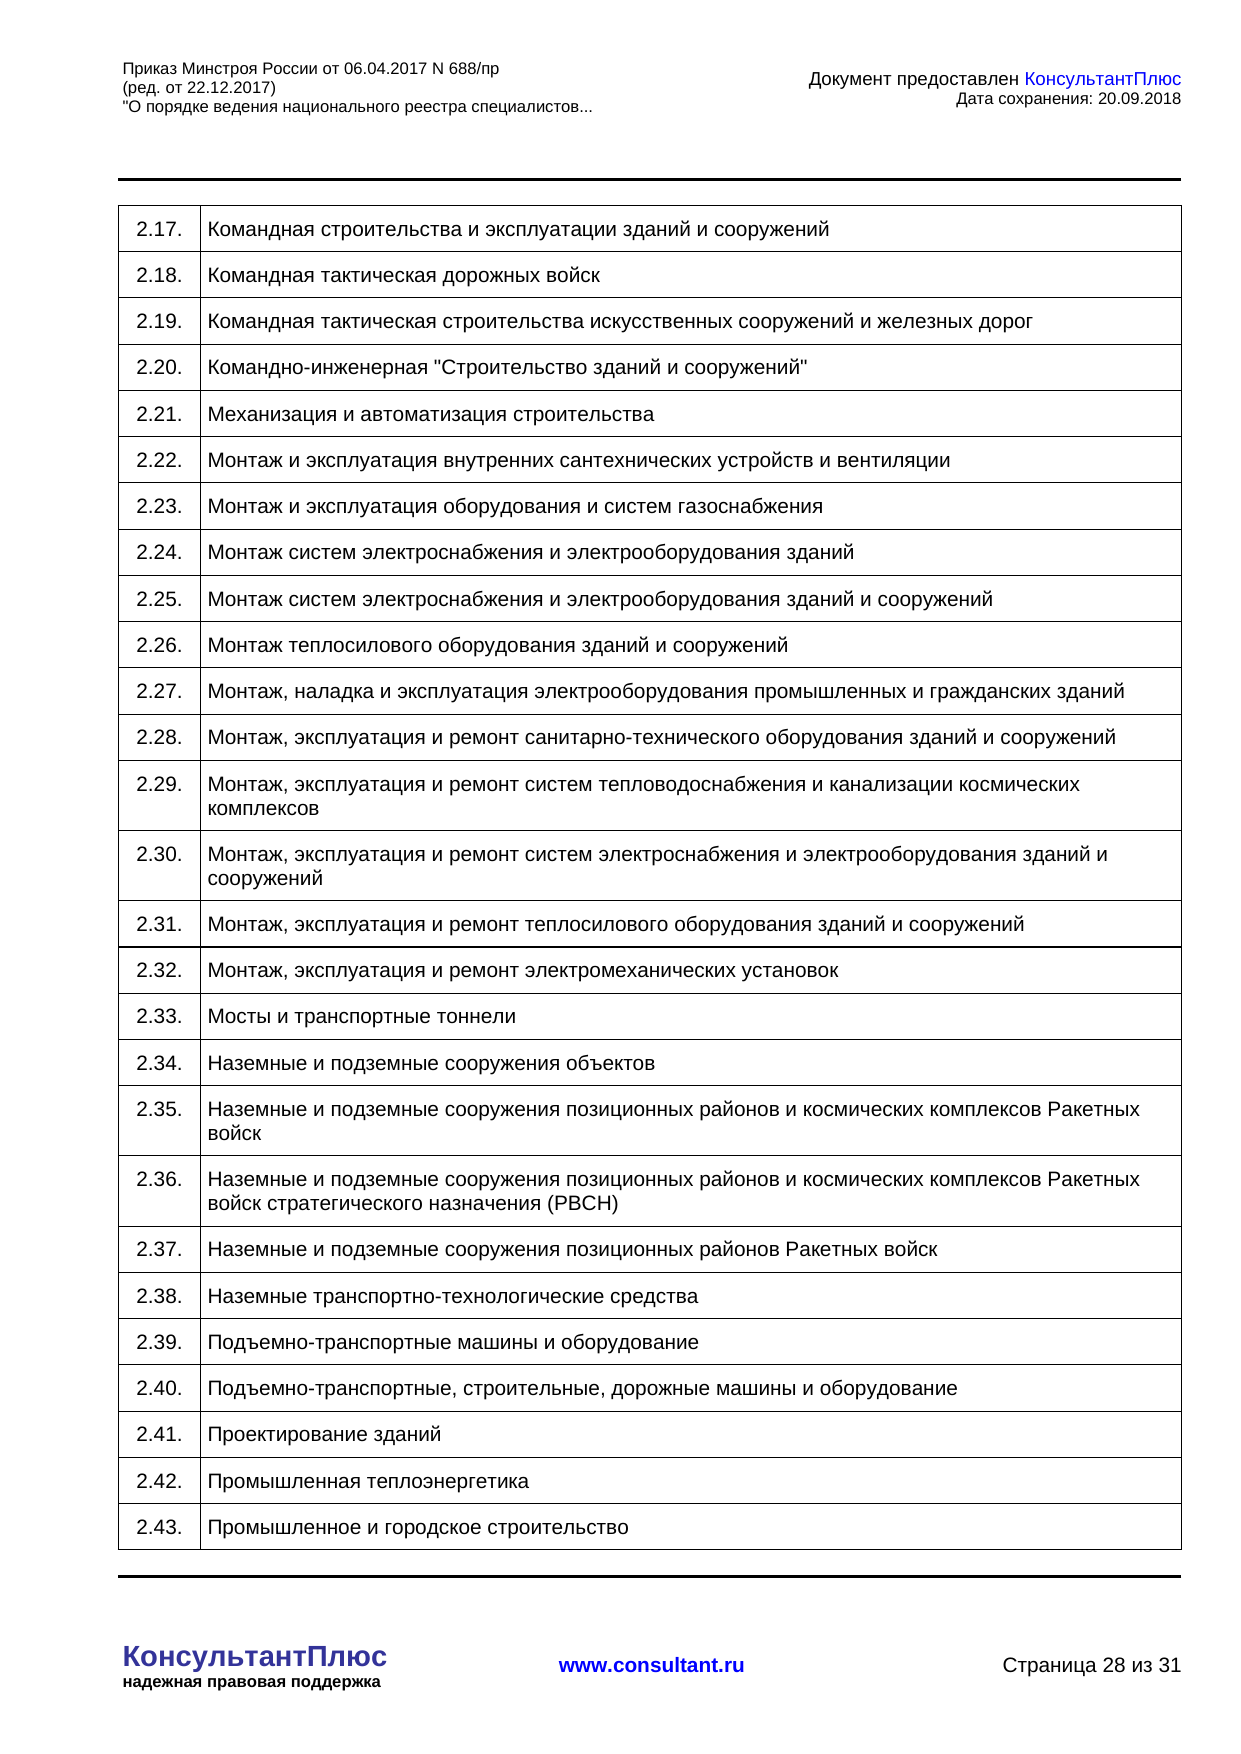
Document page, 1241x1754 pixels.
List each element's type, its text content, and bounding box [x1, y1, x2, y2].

table_cell Монтаж, наладка и эксплуатация электрооборудования промышленных и гражданских зданий [201, 668, 1181, 713]
table_cell 2.34. [119, 1040, 200, 1085]
table_cell Монтаж, эксплуатация и ремонт санитарно-технического оборудования зданий и сооружений [201, 715, 1181, 760]
table_cell 2.39. [119, 1319, 200, 1364]
table_cell 2.28. [119, 715, 200, 760]
table_cell Проектирование зданий [201, 1412, 1181, 1457]
table_cell 2.31. [119, 901, 200, 946]
table_cell 2.21. [119, 391, 200, 436]
table_cell Наземные и подземные сооружения позиционных районов и космических комплексов Ракетных войск [201, 1086, 1181, 1155]
table_cell 2.38. [119, 1273, 200, 1318]
table_cell 2.32. [119, 948, 200, 993]
table_cell 2.30. [119, 831, 200, 900]
table_cell Командная тактическая дорожных войск [201, 252, 1181, 297]
table_cell Наземные и подземные сооружения позиционных районов и космических комплексов Ракетных войск стратегического назначения (РВСН) [201, 1156, 1181, 1226]
table_cell Монтаж систем электроснабжения и электрооборудования зданий [201, 530, 1181, 575]
table_cell 2.23. [119, 483, 200, 528]
table_cell 2.35. [119, 1086, 200, 1155]
table_cell 2.18. [119, 252, 200, 297]
table_cell 2.42. [119, 1458, 200, 1503]
table_cell Подъемно-транспортные машины и оборудование [201, 1319, 1181, 1364]
table_cell 2.40. [119, 1365, 200, 1411]
table_cell 2.43. [119, 1504, 200, 1549]
table_cell Наземные и подземные сооружения объектов [201, 1040, 1181, 1085]
table_cell Мосты и транспортные тоннели [201, 994, 1181, 1039]
table_cell Монтаж и эксплуатация оборудования и систем газоснабжения [201, 483, 1181, 528]
table_cell Промышленная теплоэнергетика [201, 1458, 1181, 1503]
table_cell Механизация и автоматизация строительства [201, 391, 1181, 436]
table_cell 2.37. [119, 1227, 200, 1272]
table_cell Командно-инженерная "Строительство зданий и сооружений" [201, 345, 1181, 390]
table_cell 2.19. [119, 298, 200, 343]
table_cell Наземные транспортно-технологические средства [201, 1273, 1181, 1318]
table_cell Монтаж, эксплуатация и ремонт электромеханических установок [201, 948, 1181, 993]
table_cell 2.33. [119, 994, 200, 1039]
table_cell Подъемно-транспортные, строительные, дорожные машины и оборудование [201, 1365, 1181, 1411]
table_cell 2.29. [119, 761, 200, 830]
table_cell 2.26. [119, 622, 200, 667]
table_cell Командная тактическая строительства искусственных сооружений и железных дорог [201, 298, 1181, 343]
table_cell Монтаж теплосилового оборудования зданий и сооружений [201, 622, 1181, 667]
table_cell Монтаж, эксплуатация и ремонт систем электроснабжения и электрооборудования зданий и сооружений [201, 831, 1181, 900]
table_cell Монтаж, эксплуатация и ремонт теплосилового оборудования зданий и сооружений [201, 901, 1181, 946]
table_cell 2.22. [119, 437, 200, 482]
table_cell Монтаж систем электроснабжения и электрооборудования зданий и сооружений [201, 576, 1181, 621]
table_cell Монтаж, эксплуатация и ремонт систем тепловодоснабжения и канализации космических комплексов [201, 761, 1181, 830]
table_cell 2.24. [119, 530, 200, 575]
table_cell 2.41. [119, 1412, 200, 1457]
table_cell 2.27. [119, 668, 200, 713]
table_cell 2.36. [119, 1156, 200, 1226]
table_cell 2.17. [119, 206, 200, 251]
table_cell Промышленное и городское строительство [201, 1504, 1181, 1549]
table_cell 2.20. [119, 345, 200, 390]
table_cell 2.25. [119, 576, 200, 621]
table_cell Монтаж и эксплуатация внутренних сантехнических устройств и вентиляции [201, 437, 1181, 482]
table_cell Командная строительства и эксплуатации зданий и сооружений [201, 206, 1181, 251]
table_cell Наземные и подземные сооружения позиционных районов Ракетных войск [201, 1227, 1181, 1272]
